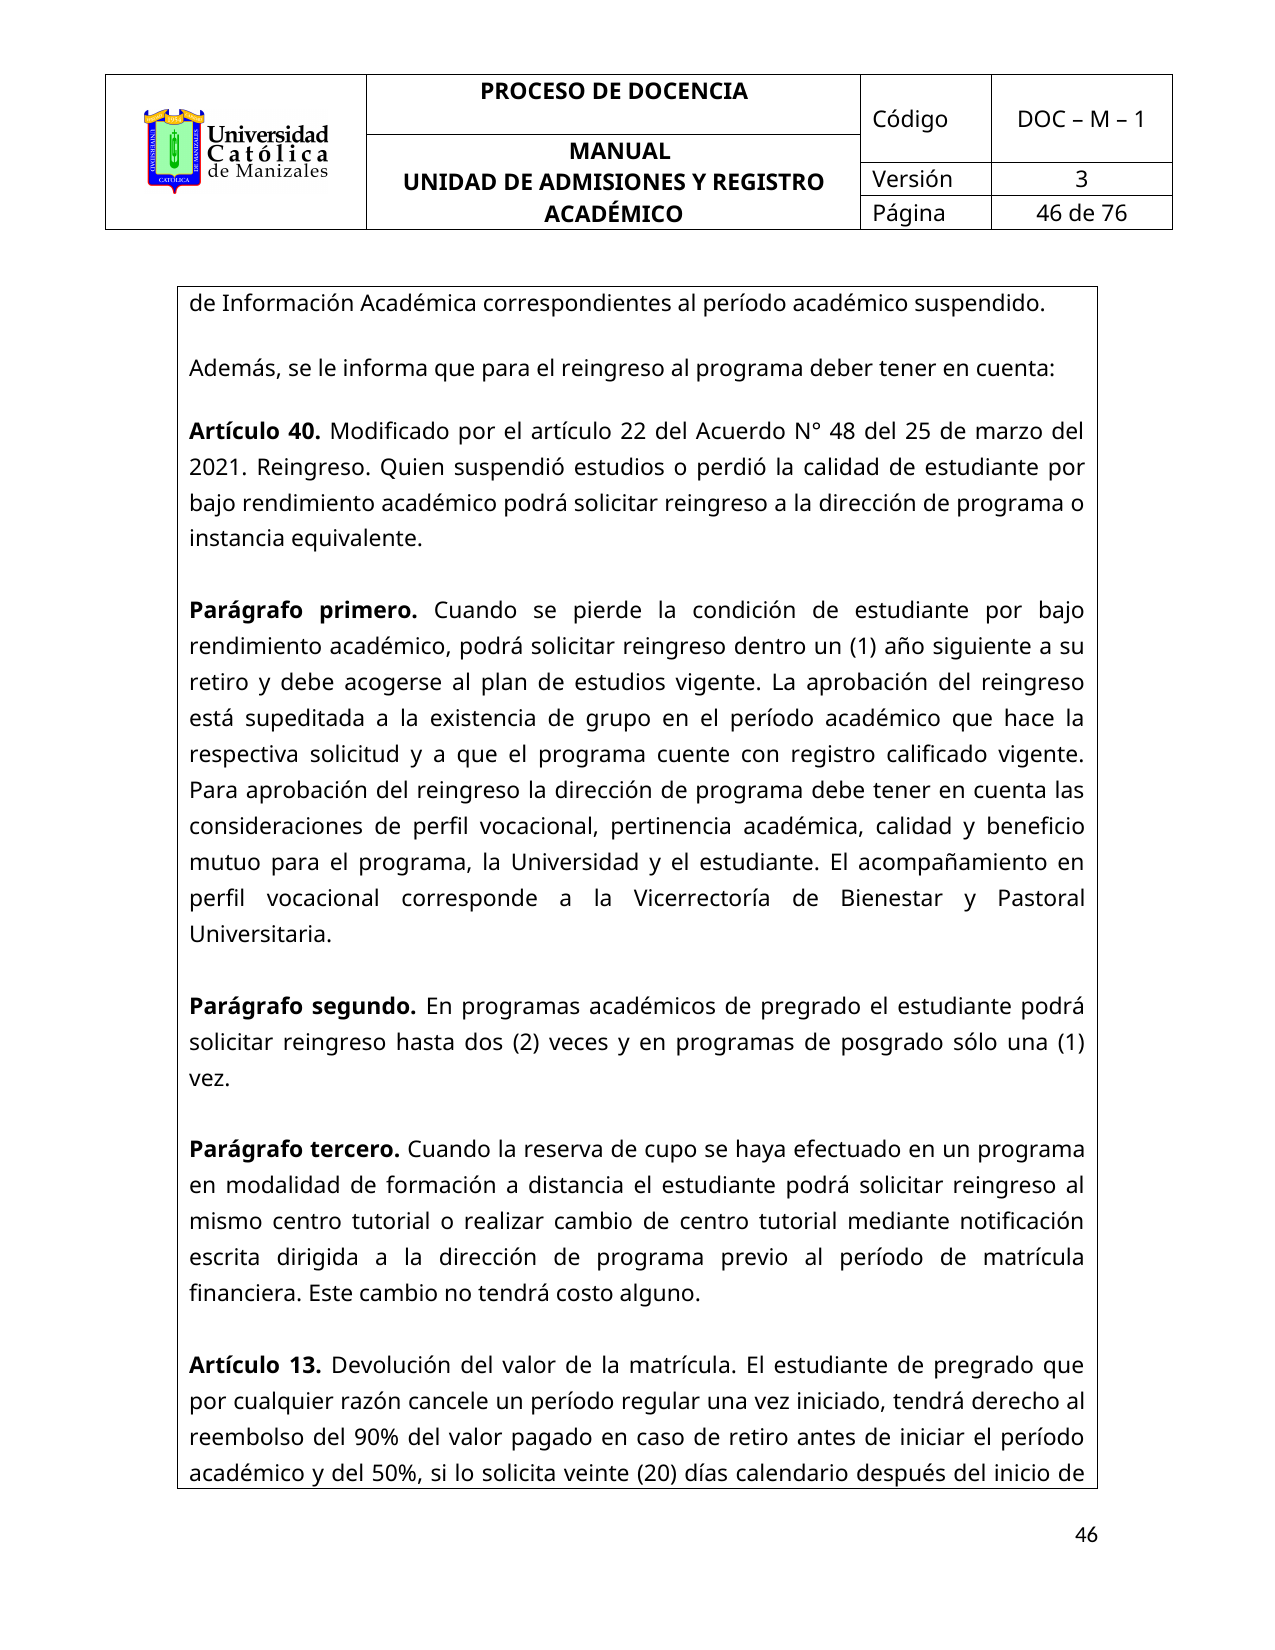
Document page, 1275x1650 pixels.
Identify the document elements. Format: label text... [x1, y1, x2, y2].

picture [144, 109, 329, 194]
